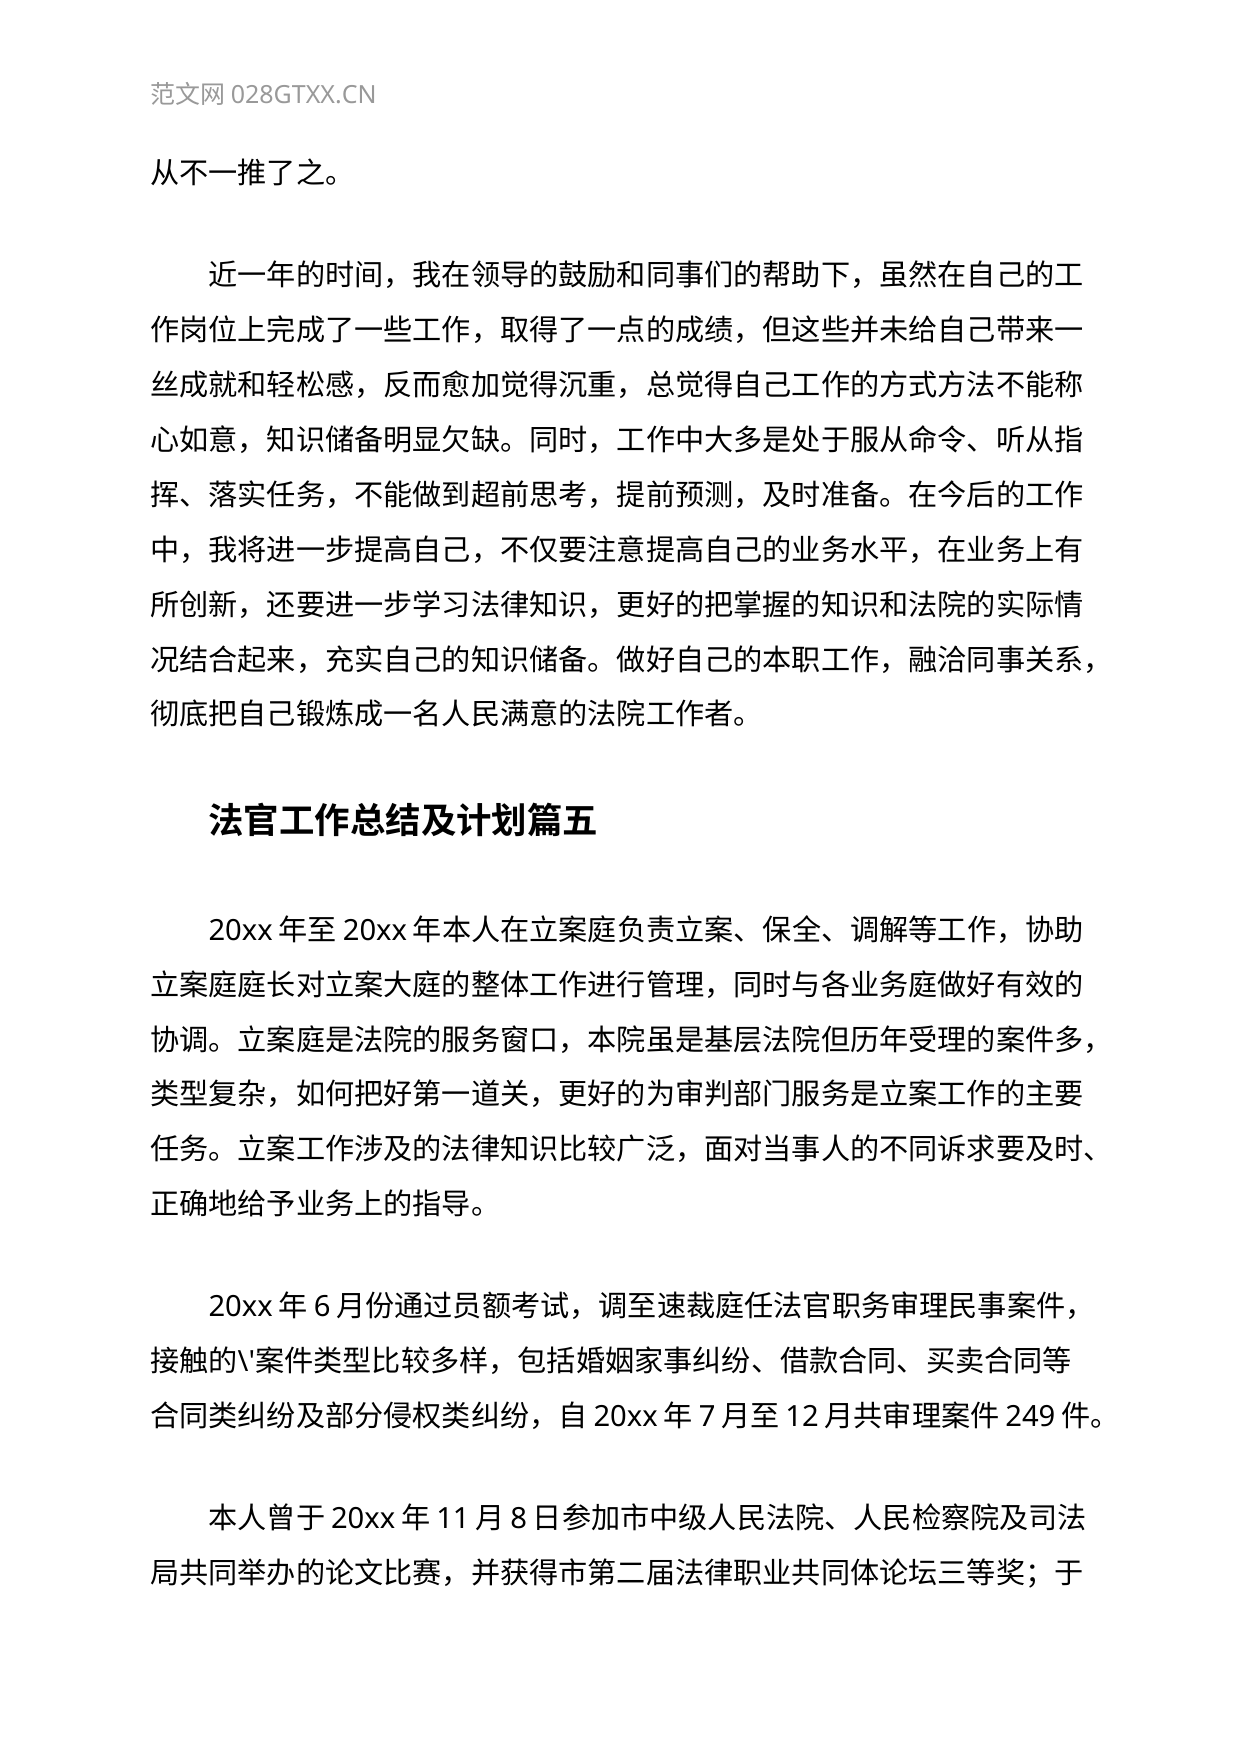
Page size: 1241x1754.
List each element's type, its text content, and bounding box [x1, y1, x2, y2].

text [150, 1494, 1090, 1592]
text 法官工作总结及计划篇五 [150, 793, 1090, 844]
text 20xx年至20xx年本人在立案庭负责立案、保全、调解等工作，协助立案庭庭长对立案大庭的整体工作进行管理，同时与各业务庭做好有效的协调。立案庭是法院的服务窗口，本院虽是基层法院但历年受理的案件多，类型复杂，如何把好第一道关，更好的为审判部门服务是立案工作的主要任务。立案工作涉及的法律知识比较广泛，面对当事人的不同诉求要及时、正确地给予业务上的指导。 [150, 906, 1090, 1223]
text 20xx年6月份通过员额考试，调至速裁庭任法官职务审理民事案件，接触的\'案件类型比较多样，包括婚姻家事纠纷、借款合同、买卖合同等合同类纠纷及部分侵权类纠纷，自20xx年7月至12月共审理案件249件。 [150, 1282, 1090, 1435]
text 近一年的时间，我在领导的鼓励和同事们的帮助下，虽然在自己的工作岗位上完成了一些工作，取得了一点的成绩，但这些并未给自己带来一丝成就和轻松感，反而愈加觉得沉重，总觉得自己工作的方式方法不能称心如意，知识储备明显欠缺。同时，工作中大多是处于服从命令、听从指挥、落实任务，不能做到超前思考，提前预测，及时准备。在今后的工作中，我将进一步提高自己，不仅要注意提高自己的业务水平，在业务上有所创新，还要进一步学习法律知识，更好的把掌握的知识和法院的实际情况结合起来，充实自己的知识储备。做好自己的本职工作，融洽同事关系，彻底把自己锻炼成一名人民满意的法院工作者。 [150, 252, 1090, 733]
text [150, 150, 1090, 192]
